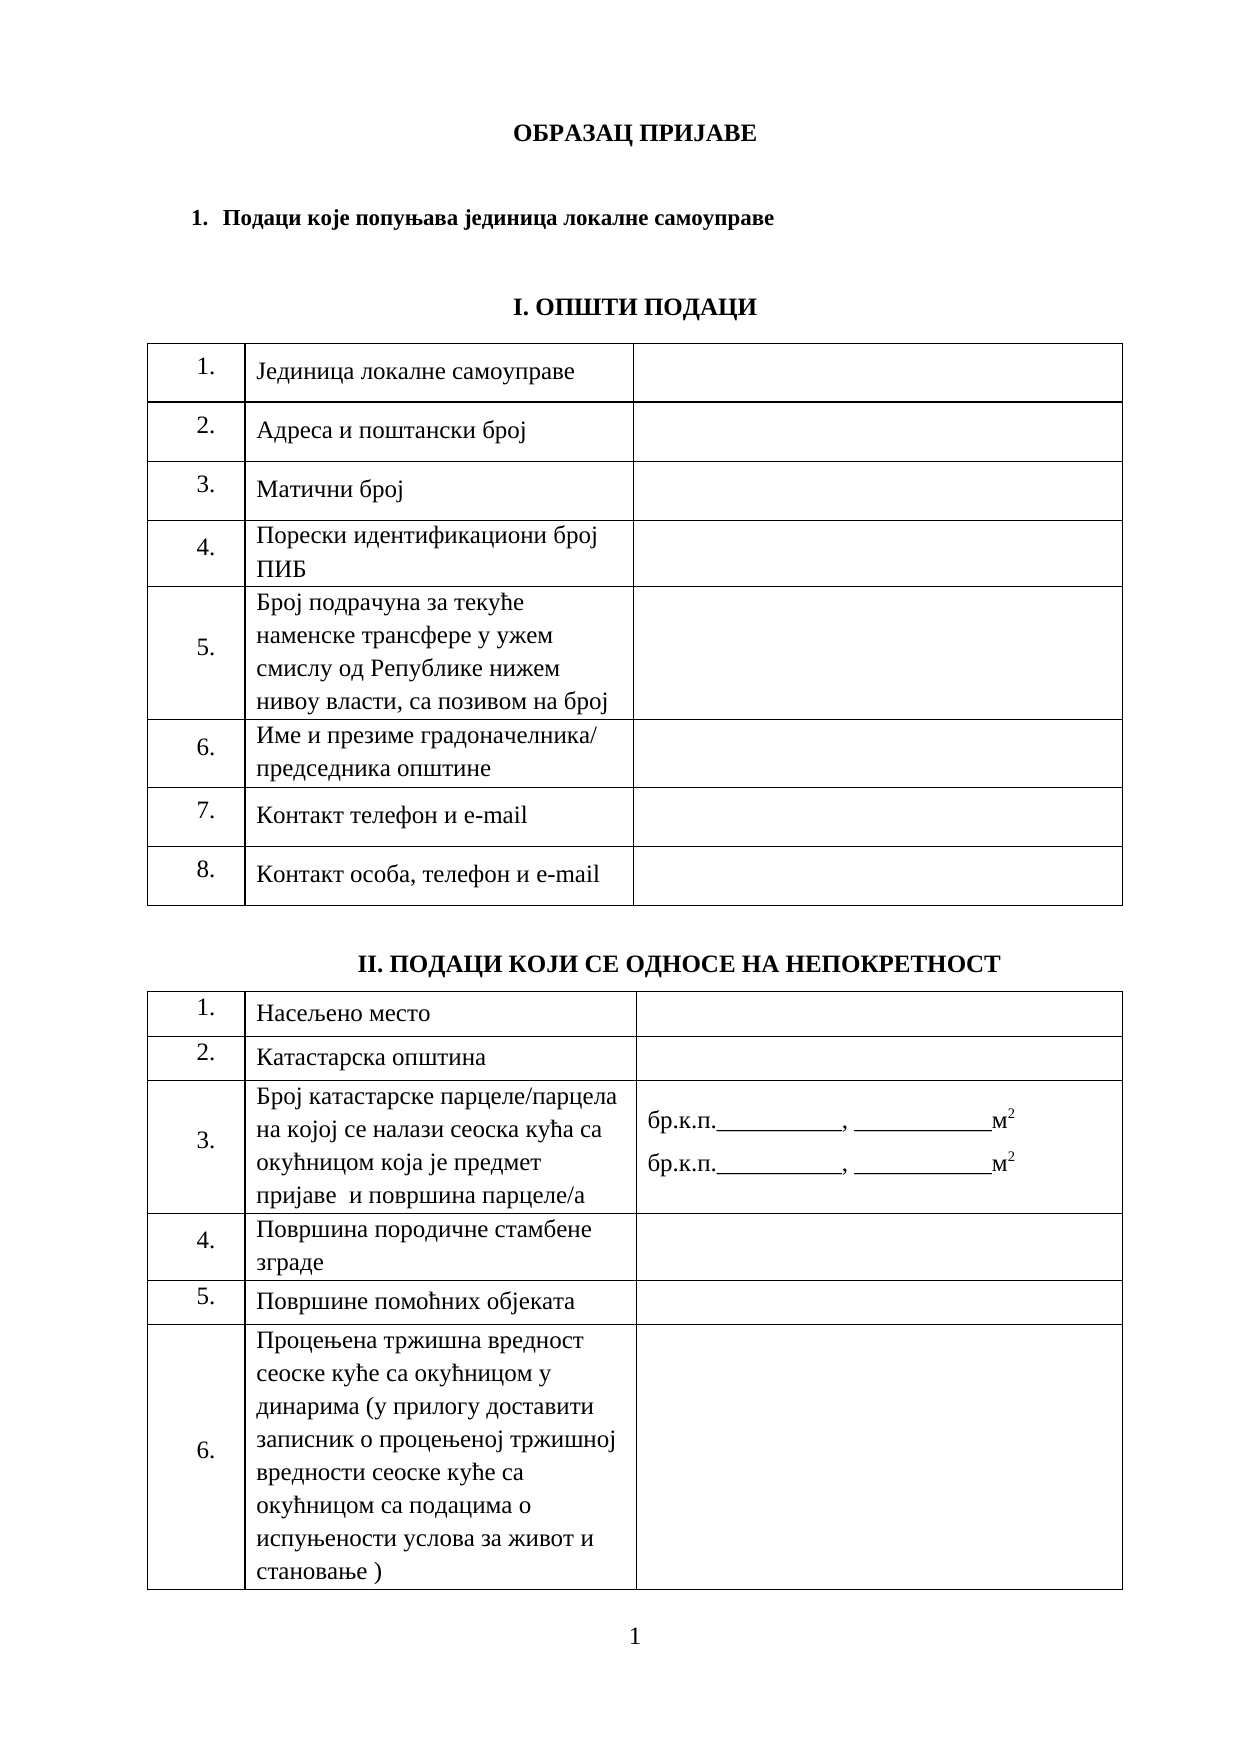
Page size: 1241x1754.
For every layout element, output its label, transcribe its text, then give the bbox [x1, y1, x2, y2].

table_cell [148, 720, 244, 787]
table_cell [634, 720, 1122, 787]
table_cell [148, 1081, 244, 1213]
table_cell [148, 462, 244, 519]
table_cell [634, 788, 1122, 846]
table_cell Контакт особа, телефон и e-mail [246, 847, 633, 905]
table_cell [148, 992, 244, 1036]
table_cell Адреса и поштански број [246, 403, 633, 461]
table_cell [634, 403, 1122, 461]
table_header I. ОПШТИ ПОДАЦИ [148, 283, 1122, 342]
table_cell [634, 344, 1122, 401]
table_cell [148, 1037, 244, 1080]
table_cell Површине помоћних објеката [246, 1281, 636, 1324]
table_cell [637, 1281, 1122, 1324]
table_cell [148, 847, 244, 905]
text ОБРАЗАЦ ПРИЈАВЕ [148, 118, 1122, 147]
table_cell Порески идентификациони број ПИБ [246, 521, 633, 586]
table_cell Матични број [246, 462, 633, 519]
table_cell II. ПОДАЦИ КОЈИ СЕ ОДНОСЕ НА НЕПОКРЕТНОСТ [148, 906, 1122, 991]
table_cell [637, 1214, 1122, 1280]
table_cell [148, 1214, 244, 1280]
table_cell [148, 1281, 244, 1324]
table_cell [637, 992, 1122, 1036]
table_cell Површина породичне стамбене зграде [246, 1214, 636, 1280]
table_cell [148, 1325, 244, 1588]
table_cell Насељено место [246, 992, 636, 1036]
list Подаци које попуњава јединица локалне самоуправе [191, 204, 1127, 231]
table_cell Катастарска општина [246, 1037, 636, 1080]
table_cell [637, 1037, 1122, 1080]
table_cell [148, 587, 244, 719]
table_cell [148, 344, 244, 401]
table_cell [634, 521, 1122, 586]
table_cell Јединица локалне самоуправе [246, 344, 633, 401]
table_cell Број катастарске парцеле/парцела на којој се налази сеоска кућа са окућницом која је предмет пријаве и површина парцеле/а [246, 1081, 636, 1213]
table_cell Контакт телефон и e-mail [246, 788, 633, 846]
table_cell [148, 788, 244, 846]
table_cell бр.к.п.__________, ___________м2 бр.к.п.__________, ___________м2 [637, 1081, 1122, 1213]
table_cell Име и презиме градоначелника/ председника општине [246, 720, 633, 787]
table_cell [634, 462, 1122, 519]
table_cell [148, 521, 244, 586]
table_cell Процењена тржишна вредност сеоске куће са окућницом у динарима (у прилогу доставити записник о процењеној тржишној вредности сеоске куће са окућницом са подацима о испуњености услова за живот и становање ) [246, 1325, 636, 1588]
table_cell [634, 847, 1122, 905]
table_cell [637, 1325, 1122, 1588]
table_cell [634, 587, 1122, 719]
table_cell Број подрачуна за текуће наменске трансфере у ужем смислу од Републике нижем нивоу власти, са позивом на број [246, 587, 633, 719]
table_cell [148, 403, 244, 461]
